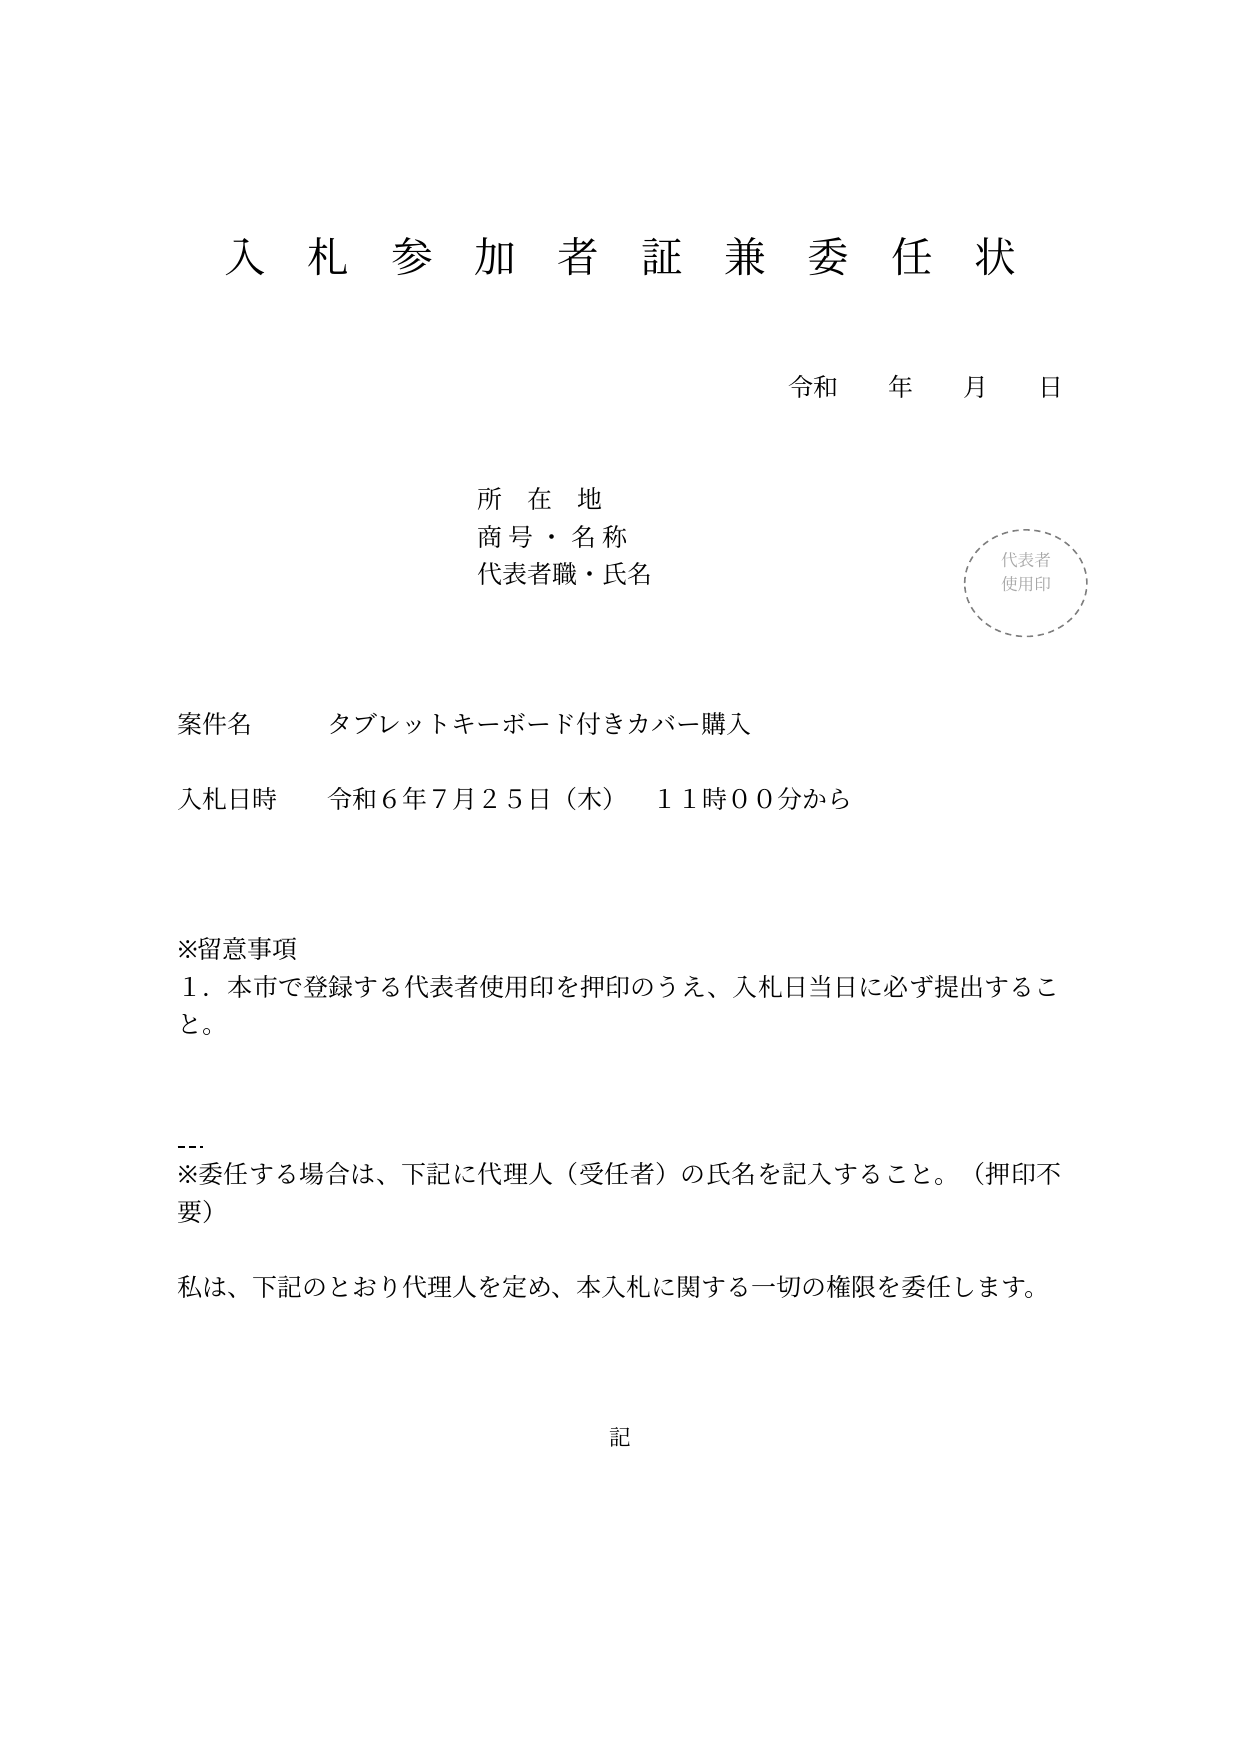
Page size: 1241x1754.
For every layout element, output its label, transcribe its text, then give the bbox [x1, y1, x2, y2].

text 入 札 参 加 者 証 兼 委 任 状 [177, 217, 1063, 292]
text 所在地 [177, 479, 1063, 517]
text 私は、下記のとおり代理人を定め、本入札に関する一切の権限を委任します。 [177, 1267, 1063, 1304]
text １．本市で登録する代表者使用印を押印のうえ、入札日当日に必ず提出すること。 [177, 967, 1063, 1042]
text 案件名 タブレットキーボード付きカバー購入 [177, 704, 1063, 742]
subtitle 記 [177, 1417, 1063, 1454]
text ※委任する場合は、下記に代理人（受任者）の氏名を記入すること。（押印不要） [177, 1154, 1063, 1229]
text 代表者職・氏名 [177, 554, 973, 592]
text 令和 年 月 日 [177, 367, 1063, 404]
text ※留意事項 [177, 929, 1063, 967]
text 商号・名称 [177, 517, 1063, 554]
text 入札日時 令和６年７月２５日（木） １１時００分から [177, 779, 1063, 817]
